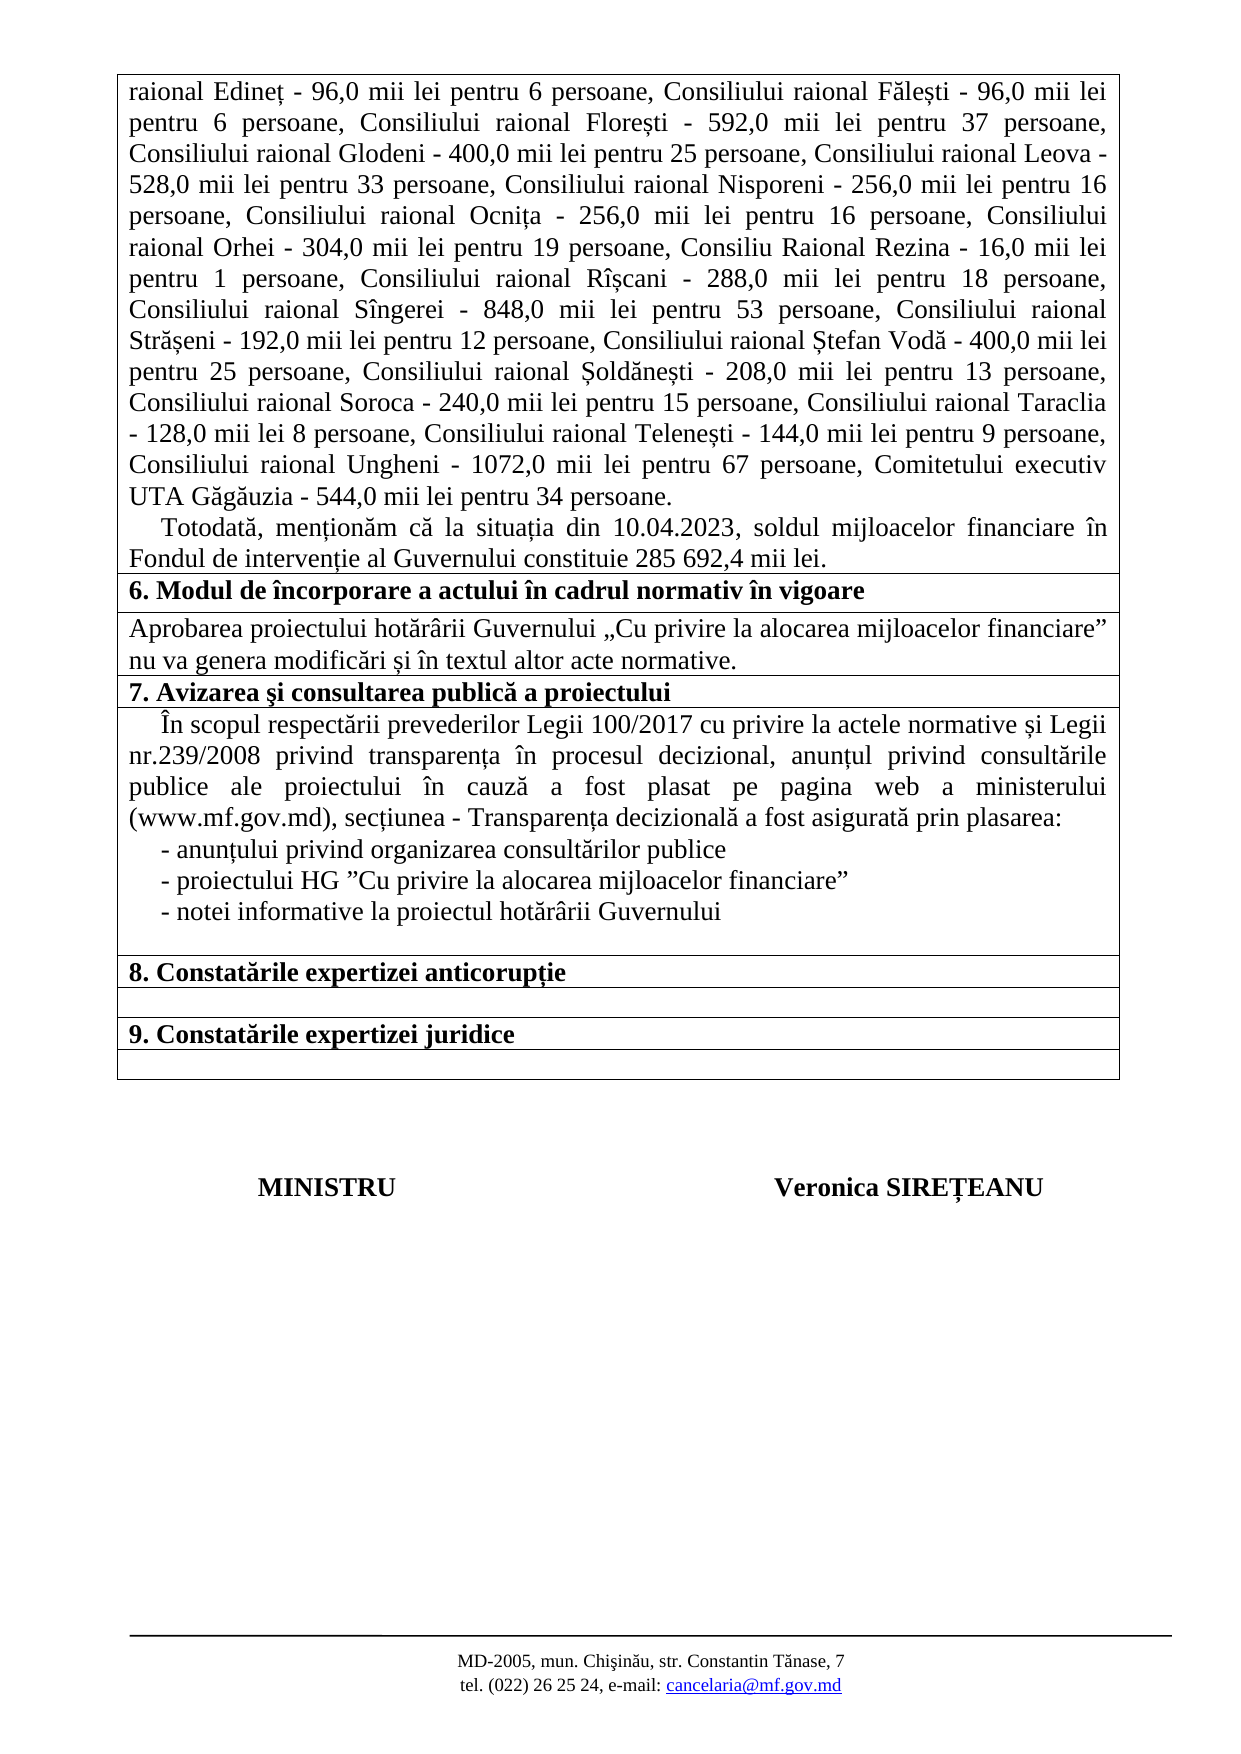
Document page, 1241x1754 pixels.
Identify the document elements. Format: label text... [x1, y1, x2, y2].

table_cell 9. Constatările expertizei juridice [118, 1018, 1119, 1049]
table_cell [118, 988, 1119, 1017]
table_cell Aprobarea proiectului hotărârii Guvernului „Cu privire la alocarea mijloacelor financiare” nu va genera modificări și în textul altor acte normative. [118, 613, 1119, 675]
table_cell 7. Avizarea şi consultarea publică a proiectului [118, 676, 1119, 707]
text MINISTRU Veronica SIREȚEANU [150, 1171, 1152, 1202]
table_cell 6. Modul de încorporare a actului în cadrul normativ în vigoare [118, 574, 1119, 612]
table_cell [118, 1050, 1119, 1079]
table_cell În scopul respectării prevederilor Legii 100/2017 cu privire la actele normative și Legii nr.239/2008 privind transparența în procesul decizional, anunțul privind consultările publice ale proiectului în cauză a fost plasat pe pagina web a ministerului (www.mf.gov.md), secțiunea - Transparența decizională a fost asigurată prin plasarea: - anunțului privind organizarea consultărilor publice - proiectului HG ”Cu privire la alocarea mijloacelor financiare” - notei informative la proiectul hotărârii Guvernului [118, 708, 1119, 955]
table_cell 8. Constatările expertizei anticorupție [118, 956, 1119, 987]
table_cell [118, 75, 1119, 573]
